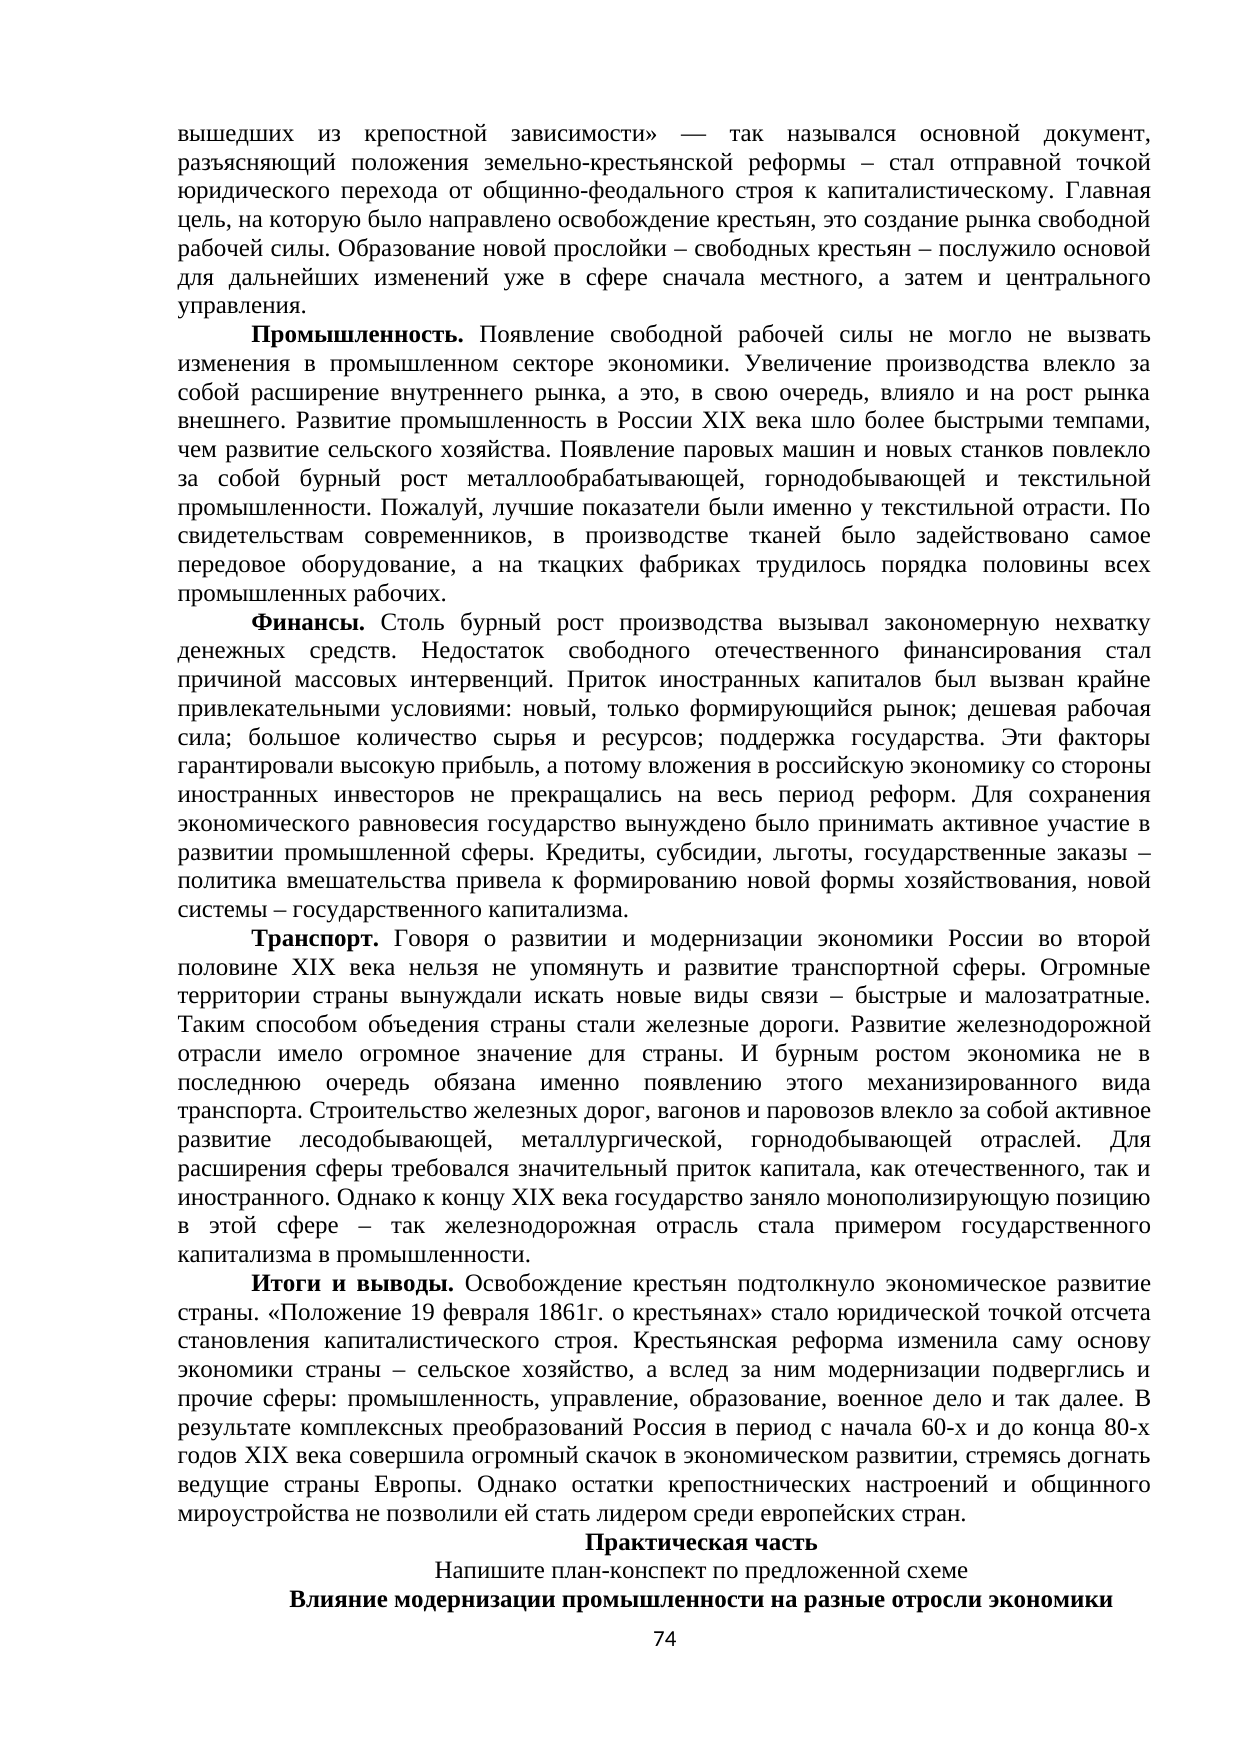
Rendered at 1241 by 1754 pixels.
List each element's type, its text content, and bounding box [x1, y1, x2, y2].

text Напишите план-конспект по предложенной схеме [177, 1556, 1152, 1584]
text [177, 118, 1152, 319]
text Влияние модернизации промышленности на разные отросли экономики [177, 1584, 1152, 1613]
text Промышленность. Появление свободной рабочей силы не могло не вызвать изменения в промышленном секторе экономики. Увеличение производства влекло за собой расширение внутреннего рынка, а это, в свою очередь, влияло и на рост рынка внешнего. Развитие промышленность в России XIX века шло более быстрыми темпами, чем развитие сельского хозяйства. Появление паровых машин и новых станков повлекло за собой бурный рост металлообрабатывающей, горнодобывающей и текстильной промышленности. Пожалуй, лучшие показатели были именно у текстильной отрасти. По свидетельствам современников, в производстве тканей было задействовано самое передовое оборудование, а на ткацких фабриках трудилось порядка половины всех промышленных рабочих. [177, 319, 1152, 607]
text Практическая часть [177, 1527, 1152, 1556]
text Финансы. Столь бурный рост производства вызывал закономерную нехватку денежных средств. Недостаток свободного отечественного финансирования стал причиной массовых интервенций. Приток иностранных капиталов был вызван крайне привлекательными условиями: новый, только формирующийся рынок; дешевая рабочая сила; большое количество сырья и ресурсов; поддержка государства. Эти факторы гарантировали высокую прибыль, а потому вложения в российскую экономику со стороны иностранных инвесторов не прекращались на весь период реформ. Для сохранения экономического равновесия государство вынуждено было принимать активное участие в развитии промышленной сферы. Кредиты, субсидии, льготы, государственные заказы – политика вмешательства привела к формированию новой формы хозяйствования, новой системы – государственного капитализма. [177, 607, 1152, 923]
text Итоги и выводы. Освобождение крестьян подтолкнуло экономическое развитие страны. «Положение 19 февраля 1861г. о крестьянах» стало юридической точкой отсчета становления капиталистического строя. Крестьянская реформа изменила саму основу экономики страны – сельское хозяйство, а вслед за ним модернизации подверглись и прочие сферы: промышленность, управление, образование, военное дело и так далее. В результате комплексных преобразований Россия в период с начала 60-х и до конца 80-х годов XIX века совершила огромный скачок в экономическом развитии, стремясь догнать ведущие страны Европы. Однако остатки крепостнических настроений и общинного мироустройства не позволили ей стать лидером среди европейских стран. [177, 1268, 1152, 1527]
text Транспорт. Говоря о развитии и модернизации экономики России во второй половине XIX века нельзя не упомянуть и развитие транспортной сферы. Огромные территории страны вынуждали искать новые виды связи – быстрые и малозатратные. Таким способом объедения страны стали железные дороги. Развитие железнодорожной отрасли имело огромное значение для страны. И бурным ростом экономика не в последнюю очередь обязана именно появлению этого механизированного вида транспорта. Строительство железных дорог, вагонов и паровозов влекло за собой активное развитие лесодобывающей, металлургической, горнодобывающей отраслей. Для расширения сферы требовался значительный приток капитала, как отечественного, так и иностранного. Однако к концу XIX века государство заняло монополизирующую позицию в этой сфере – так железнодорожная отрасль стала примером государственного капитализма в промышленности. [177, 923, 1152, 1268]
